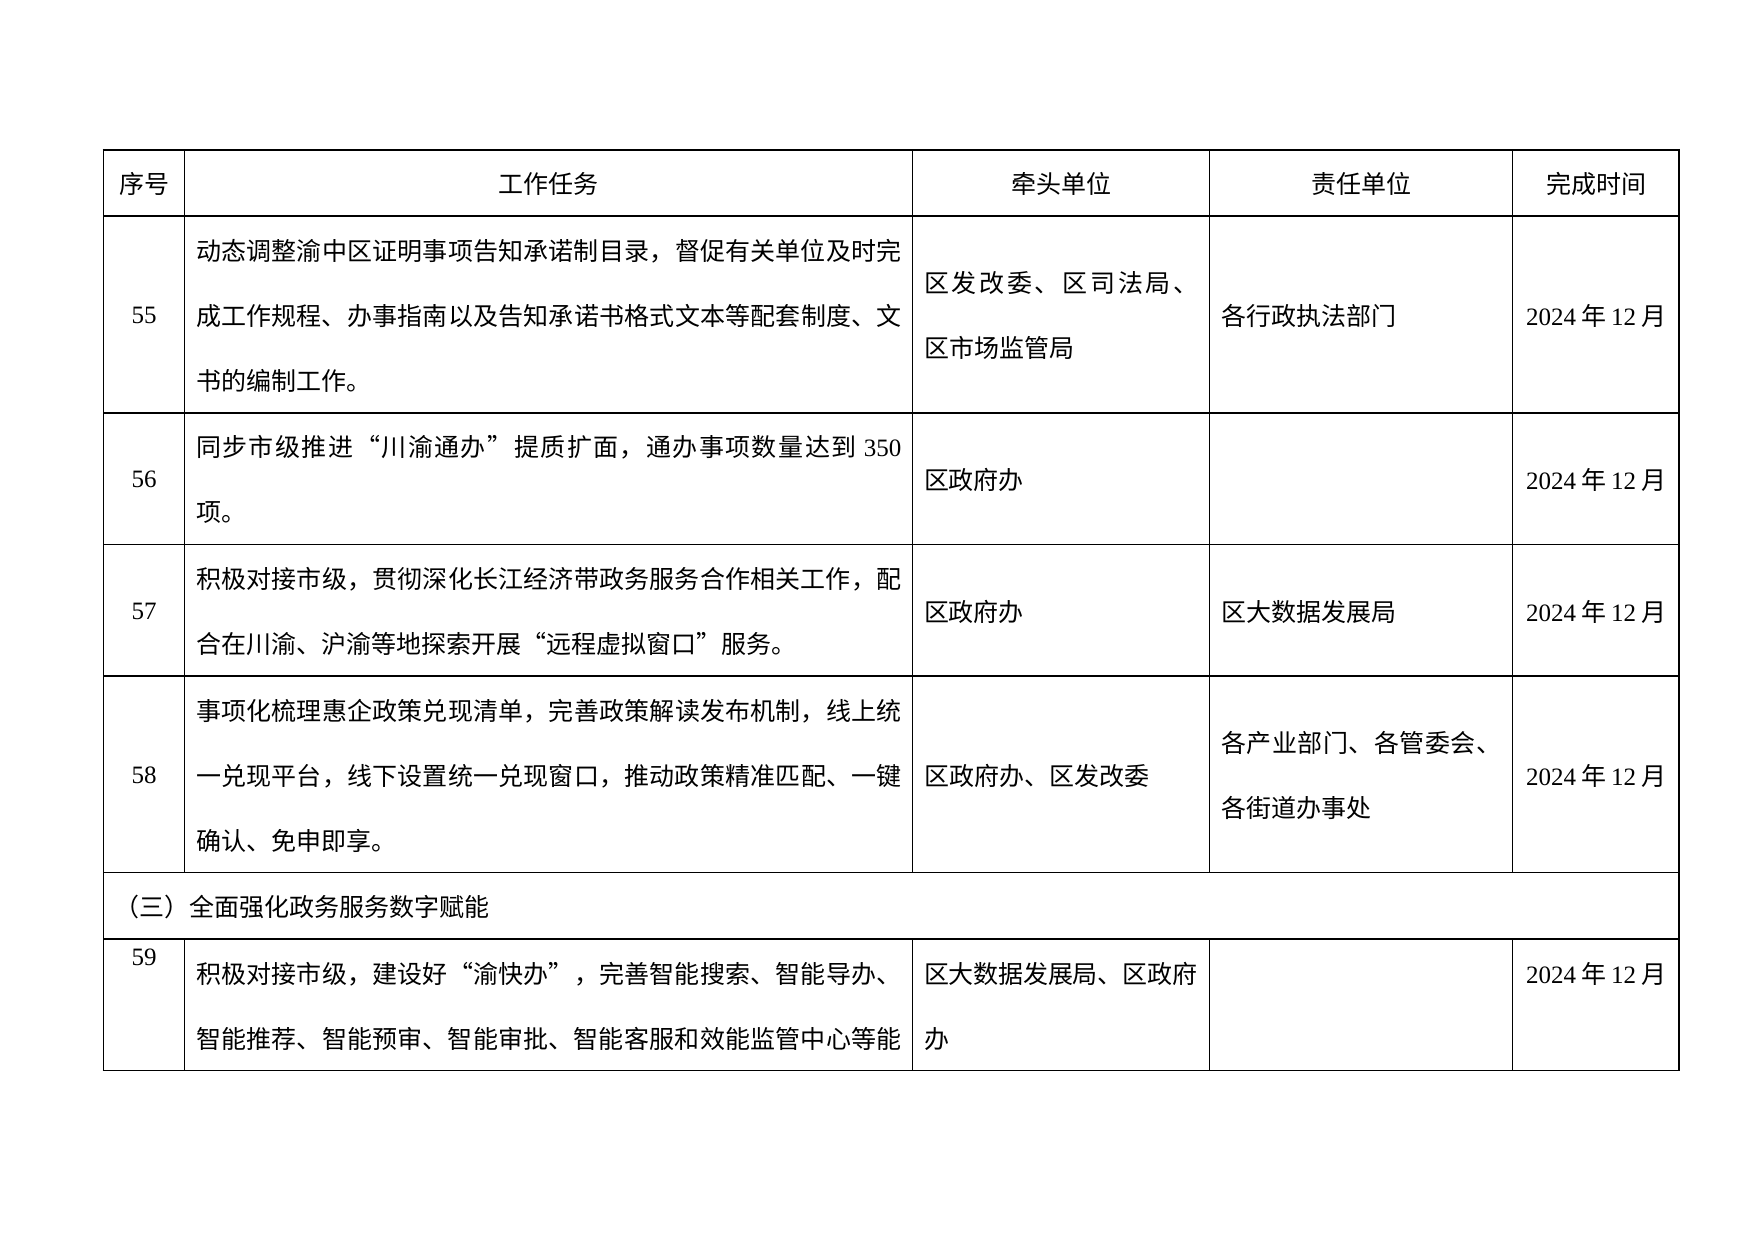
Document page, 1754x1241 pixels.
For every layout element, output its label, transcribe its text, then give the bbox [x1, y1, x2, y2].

table_header 完成时间 [1513, 151, 1678, 215]
table_cell 2024年12月 [1513, 414, 1678, 543]
table_cell 事项化梳理惠企政策兑现清单，完善政策解读发布机制，线上统一兑现平台，线下设置统一兑现窗口，推动政策精准匹配、一键确认、免申即享。 [185, 677, 912, 872]
table_header 工作任务 [185, 151, 912, 215]
table_cell 2024年12月 [1513, 217, 1678, 412]
table_cell 区政府办 [913, 545, 1209, 675]
table_cell 2024年12月 [1513, 940, 1678, 1070]
table_cell 积极对接市级，贯彻深化长江经济带政务服务合作相关工作，配合在川渝、沪渝等地探索开展“远程虚拟窗口”服务。 [185, 545, 912, 675]
table_cell 各产业部门、各管委会、各街道办事处 [1210, 677, 1512, 872]
table_cell [1210, 940, 1512, 1070]
table_cell 区发改委、区司法局、区市场监管局 [913, 217, 1209, 412]
table_cell 区大数据发展局 [1210, 545, 1512, 675]
table_cell 同步市级推进“川渝通办”提质扩面，通办事项数量达到350项。 [185, 414, 912, 543]
table_cell 56 [104, 414, 184, 543]
table_cell 各行政执法部门 [1210, 217, 1512, 412]
table_cell [1210, 414, 1512, 543]
table_header 序号 [104, 151, 184, 215]
table_header 牵头单位 [913, 151, 1209, 215]
table_cell 区政府办、区发改委 [913, 677, 1209, 872]
table_cell 动态调整渝中区证明事项告知承诺制目录，督促有关单位及时完成工作规程、办事指南以及告知承诺书格式文本等配套制度、文书的编制工作。 [185, 217, 912, 412]
table_cell 55 [104, 217, 184, 412]
table_cell 区大数据发展局、区政府办 [913, 940, 1209, 1070]
table_cell 2024年12月 [1513, 545, 1678, 675]
table_cell 59 [104, 940, 184, 1070]
table_cell 2024年12月 [1513, 677, 1678, 872]
table_cell 57 [104, 545, 184, 675]
table_cell 58 [104, 677, 184, 872]
table_cell （三）全面强化政务服务数字赋能 [104, 873, 1678, 938]
table_header 责任单位 [1210, 151, 1512, 215]
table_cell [185, 940, 912, 1070]
table_cell 区政府办 [913, 414, 1209, 543]
